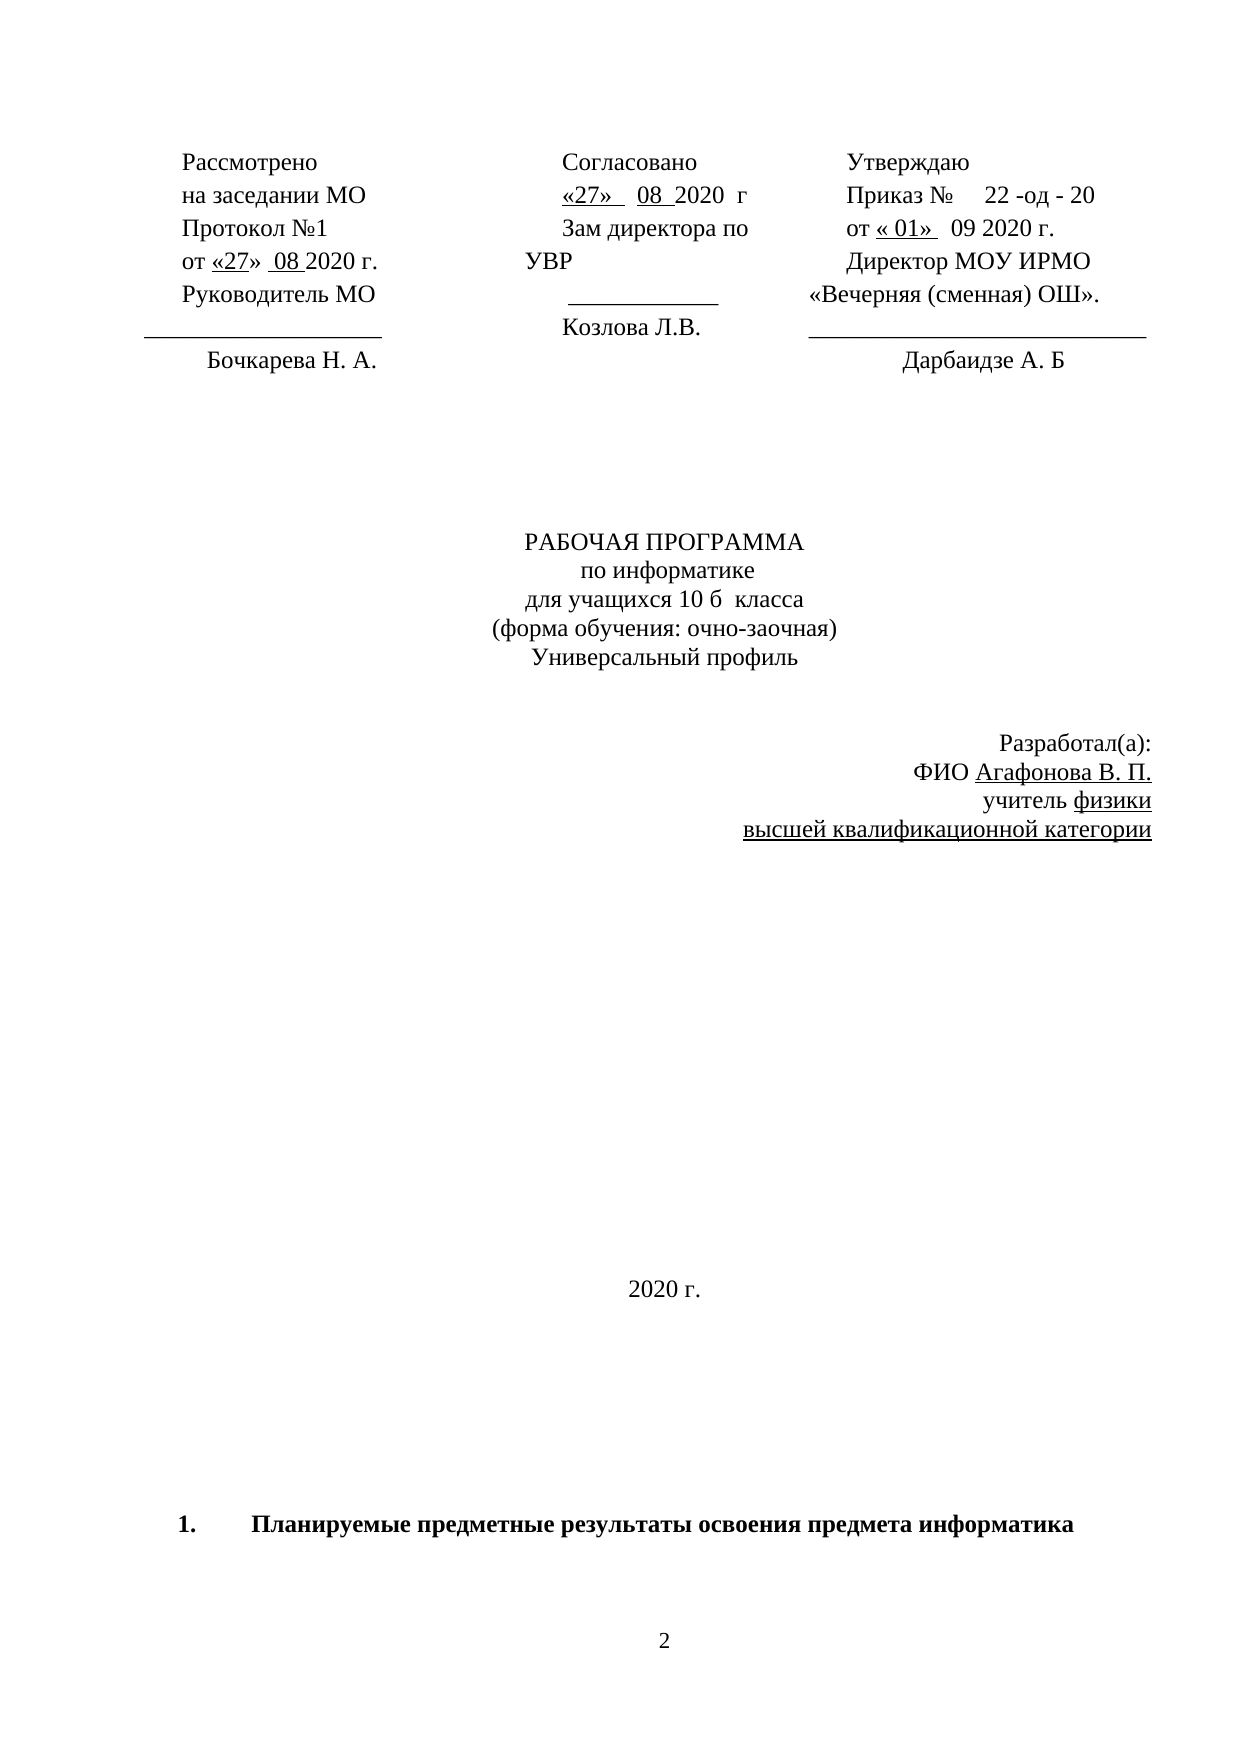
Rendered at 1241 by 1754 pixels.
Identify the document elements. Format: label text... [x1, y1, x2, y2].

table_header Утверждаю Приказ № 22 -од - 20 от « 01» 09 2020 г. Директор МОУ ИРМО «Вечерняя (сменная) ОШ». ___________________________ Дарбаидзе А. Б [797, 147, 1196, 383]
table_header Рассмотрено на заседании МО Протокол №1 от «27» 08 2020 г. Руководитель МО ___________________ Бочкарева Н. А. [133, 147, 513, 383]
table_header Согласовано «27» 08 2020 г Зам директора по УВР ____________ Козлова Л.В. [513, 147, 797, 383]
text 1. Планируемые предметные результаты освоения предмета информатика [177, 1509, 1152, 1537]
text для учащихся 10 б класса [177, 584, 1152, 613]
text 2020 г. [177, 1274, 1152, 1303]
text РАБОЧАЯ ПРОГРАММА [177, 527, 1152, 556]
text по информатике [177, 556, 1152, 584]
text Универсальный профиль [177, 642, 1152, 671]
text ФИО Агафонова В. П. [177, 757, 1152, 786]
text высшей квалификационной категории [177, 814, 1152, 843]
text Разработал(а): [177, 728, 1152, 757]
text (форма обучения: очно-заочная) [177, 613, 1152, 642]
text учитель физики [177, 786, 1152, 814]
